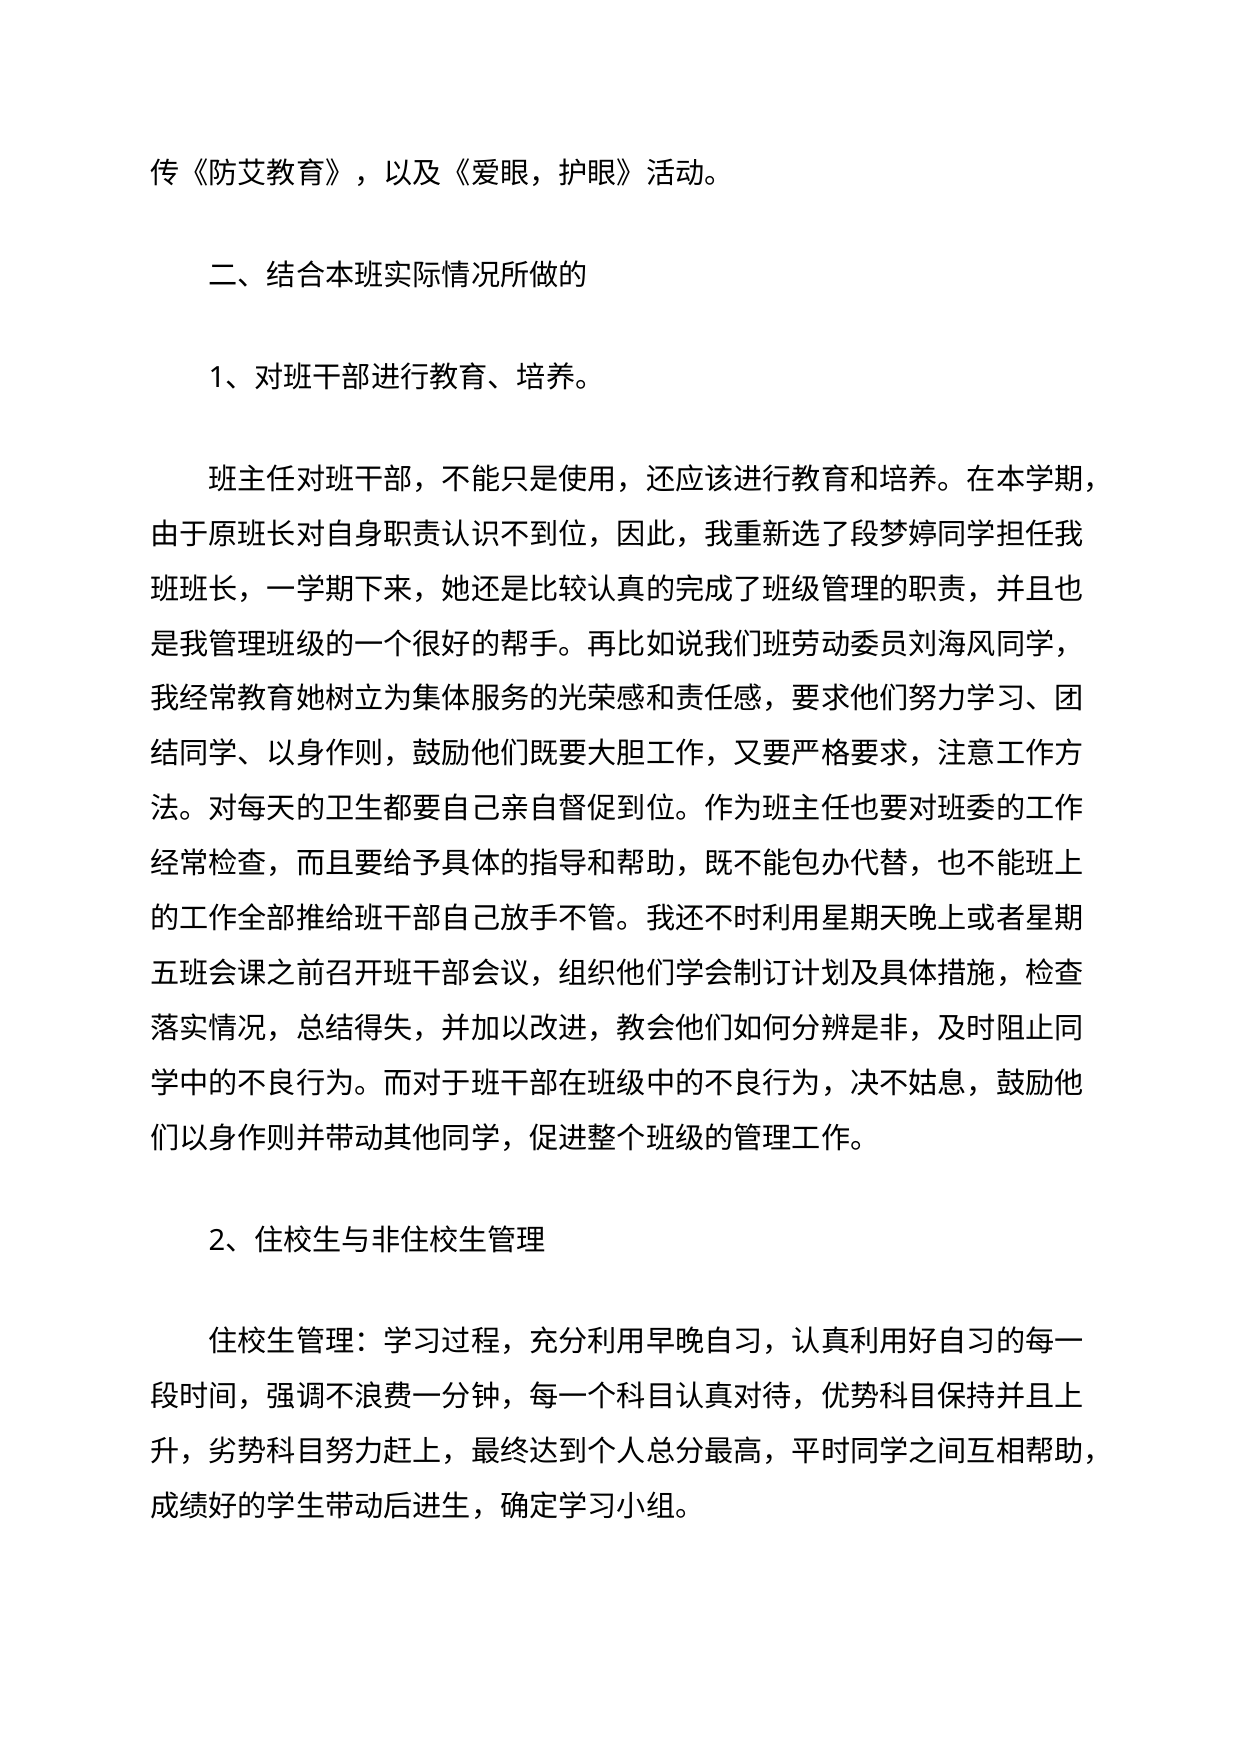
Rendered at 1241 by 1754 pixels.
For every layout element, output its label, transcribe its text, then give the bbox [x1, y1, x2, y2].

text 住校生管理：学习过程，充分利用早晚自习，认真利用好自习的每一段时间，强调不浪费一分钟，每一个科目认真对待，优势科目保持并且上升，劣势科目努力赶上，最终达到个人总分最高，平时同学之间互相帮助，成绩好的学生带动后进生，确定学习小组。 [150, 1318, 1090, 1525]
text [150, 150, 1090, 192]
text 班主任对班干部，不能只是使用，还应该进行教育和培养。在本学期，由于原班长对自身职责认识不到位，因此，我重新选了段梦婷同学担任我班班长，一学期下来，她还是比较认真的完成了班级管理的职责，并且也是我管理班级的一个很好的帮手。再比如说我们班劳动委员刘海风同学，我经常教育她树立为集体服务的光荣感和责任感，要求他们努力学习、团结同学、以身作则，鼓励他们既要大胆工作，又要严格要求，注意工作方法。对每天的卫生都要自己亲自督促到位。作为班主任也要对班委的工作经常检查，而且要给予具体的指导和帮助，既不能包办代替，也不能班上的工作全部推给班干部自己放手不管。我还不时利用星期天晚上或者星期五班会课之前召开班干部会议，组织他们学会制订计划及具体措施，检查落实情况，总结得失，并加以改进，教会他们如何分辨是非，及时阻止同学中的不良行为。而对于班干部在班级中的不良行为，决不姑息，鼓励他们以身作则并带动其他同学，促进整个班级的管理工作。 [150, 456, 1090, 1157]
text 二、结合本班实际情况所做的 [150, 252, 1090, 294]
text 1、对班干部进行教育、培养。 [150, 353, 1090, 396]
text 2、住校生与非住校生管理 [150, 1216, 1090, 1258]
